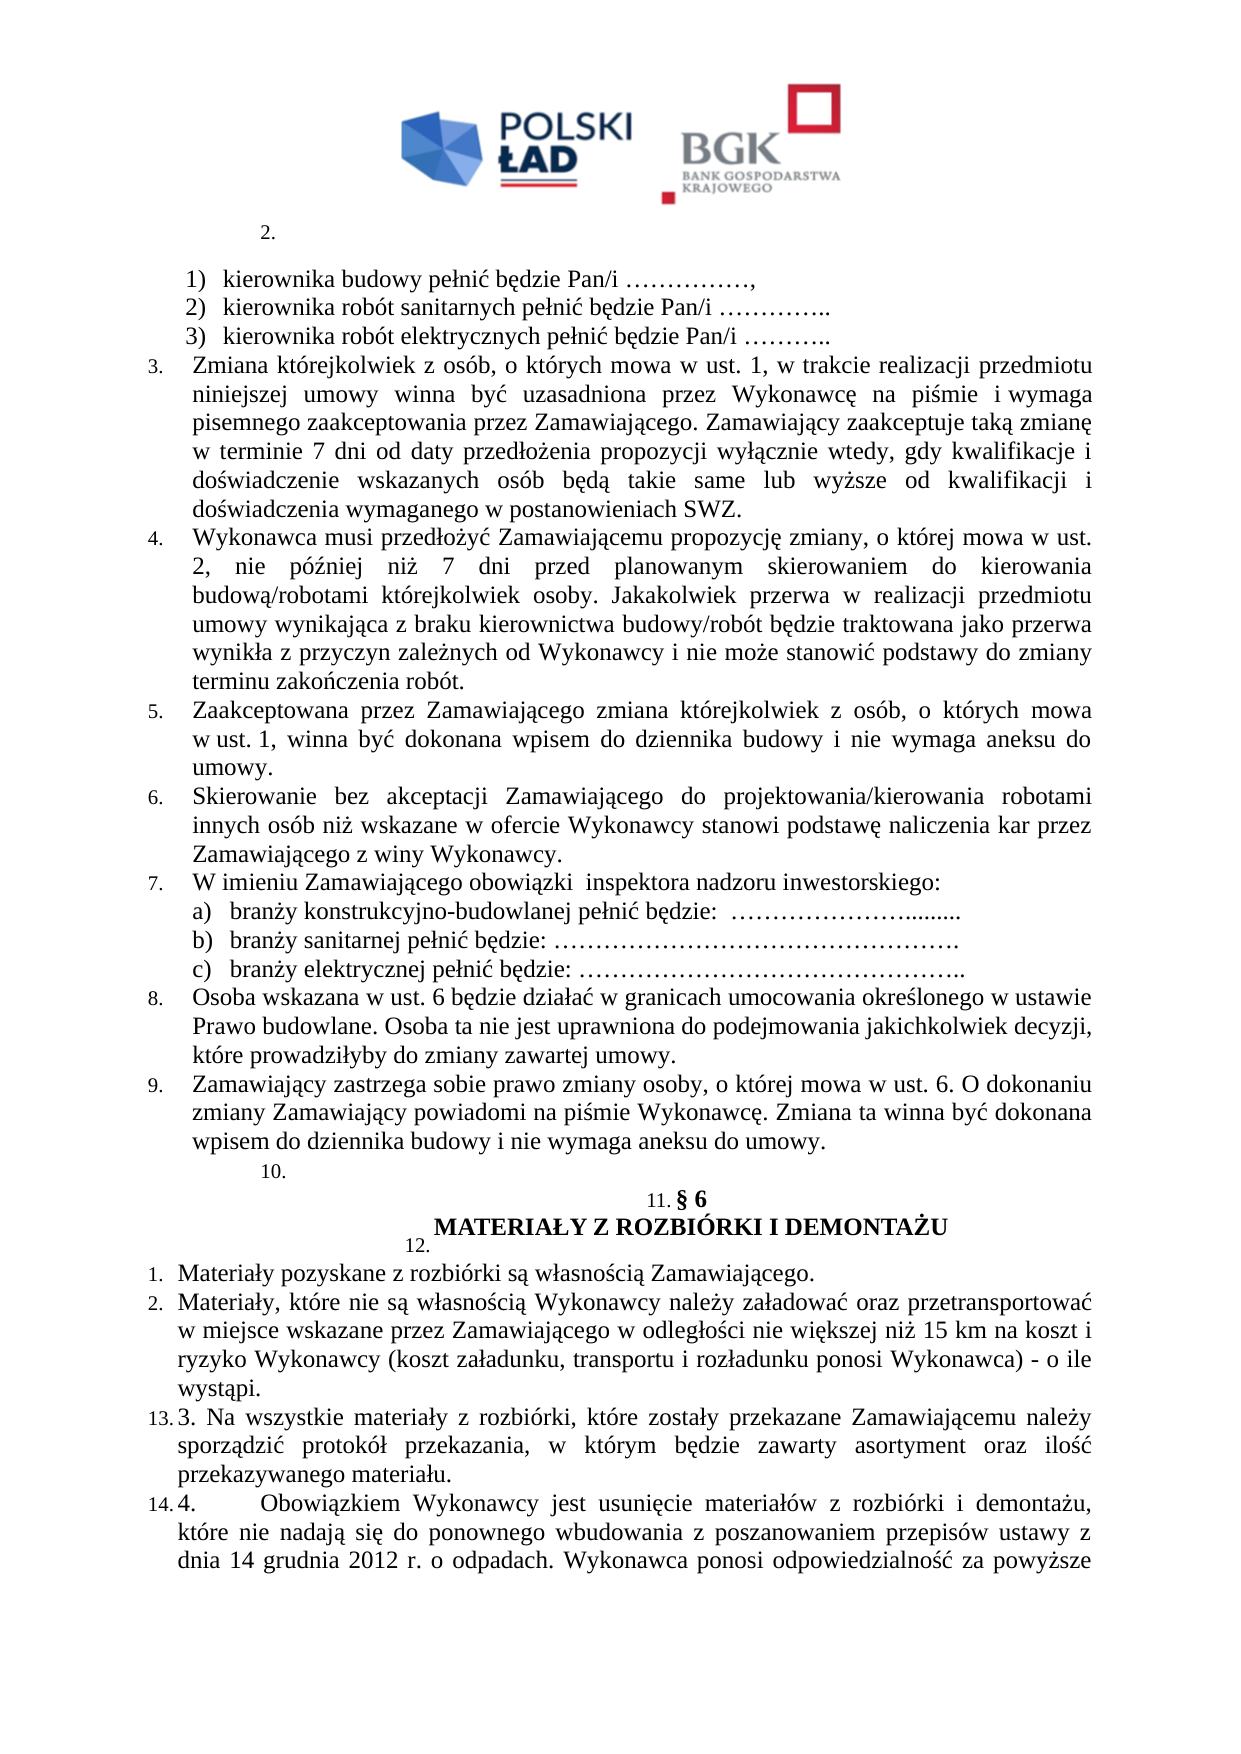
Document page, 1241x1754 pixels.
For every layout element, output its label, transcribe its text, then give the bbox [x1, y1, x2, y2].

list Zamawiający zastrzega sobie prawo zmiany osoby, o której mowa w ust. 6. O dokonaniu zmiany Zamawiający powiadomi na piśmie Wykonawcę. Zmiana ta winna być dokonana wpisem do dziennika budowy i nie wymaga aneksu do umowy. [148, 1069, 1093, 1155]
list Wykonawca musi przedłożyć Zamawiającemu propozycję zmiany, o której mowa w ust. 2, nie później niż 7 dni przed planowanym skierowaniem do kierowania budową/robotami którejkolwiek osoby. Jakakolwiek przerwa w realizacji przedmiotu umowy wynikająca z braku kierownictwa budowy/robót będzie traktowana jako przerwa wynikła z przyczyn zależnych od Wykonawcy i nie może stanowić podstawy do zmiany terminu zakończenia robót. [148, 522, 1093, 695]
list kierownika budowy pełnić będzie Pan/i ……………, [185, 264, 1093, 292]
list Osoba wskazana w ust. 6 będzie działać w granicach umocowania określonego w ustawie Prawo budowlane. Osoba ta nie jest uprawniona do podejmowania jakichkolwiek decyzji, które prowadziłyby do zmiany zawartej umowy. [148, 982, 1093, 1069]
list kierownika robót sanitarnych pełnić będzie Pan/i ………….. [185, 292, 1093, 321]
list branży elektrycznej pełnić będzie: ……………………………………….. [192, 954, 1093, 982]
list kierownika robót elektrycznych pełnić będzie Pan/i ……….. [185, 321, 1093, 350]
list branży sanitarnej pełnić będzie: …………………………………………. [192, 925, 1093, 954]
list Materiały pozyskane z rozbiórki są własnością Zamawiającego. [148, 1258, 1093, 1287]
list W imieniu Zamawiającego obowiązki inspektora nadzoru inwestorskiego: [148, 867, 1093, 896]
picture [379, 73, 861, 217]
list branży konstrukcyjno-budowlanej pełnić będzie: …………………......... [192, 896, 1093, 925]
list Zmiana którejkolwiek z osób, o których mowa w ust. 1, w trakcie realizacji przedmiotu niniejszej umowy winna być uzasadniona przez Wykonawcę na piśmie i wymaga pisemnego zaakceptowania przez Zamawiającego. Zamawiający zaakceptuje taką zmianę w terminie 7 dni od daty przedłożenia propozycji wyłącznie wtedy, gdy kwalifikacje i doświadczenie wskazanych osób będą takie same lub wyższe od kwalifikacji i doświadczenia wymaganego w postanowieniach SWZ. [148, 350, 1093, 522]
text MATERIAŁY Z ROZBIÓRKI I DEMONTAŻU [260, 1212, 1093, 1258]
list Materiały, które nie są własnością Wykonawcy należy załadować oraz przetransportować w miejsce wskazane przez Zamawiającego w odległości nie większej niż 15 km na koszt i ryzyko Wykonawcy (koszt załadunku, transportu i rozładunku ponosi Wykonawca) - o ile wystąpi. [148, 1287, 1093, 1402]
text 3. Na wszystkie materiały z rozbiórki, które zostały przekazane Zamawiającemu należy sporządzić protokół przekazania, w którym będzie zawarty asortyment oraz ilość przekazywanego materiału. [148, 1402, 1093, 1488]
text § 6 [260, 1184, 1093, 1212]
list Zaakceptowana przez Zamawiającego zmiana którejkolwiek z osób, o których mowa w ust. 1, winna być dokonana wpisem do dziennika budowy i nie wymaga aneksu do umowy. [148, 695, 1093, 781]
list Skierowanie bez akceptacji Zamawiającego do projektowania/kierowania robotami innych osób niż wskazane w ofercie Wykonawcy stanowi podstawę naliczenia kar przez Zamawiającego z winy Wykonawcy. [148, 781, 1093, 867]
